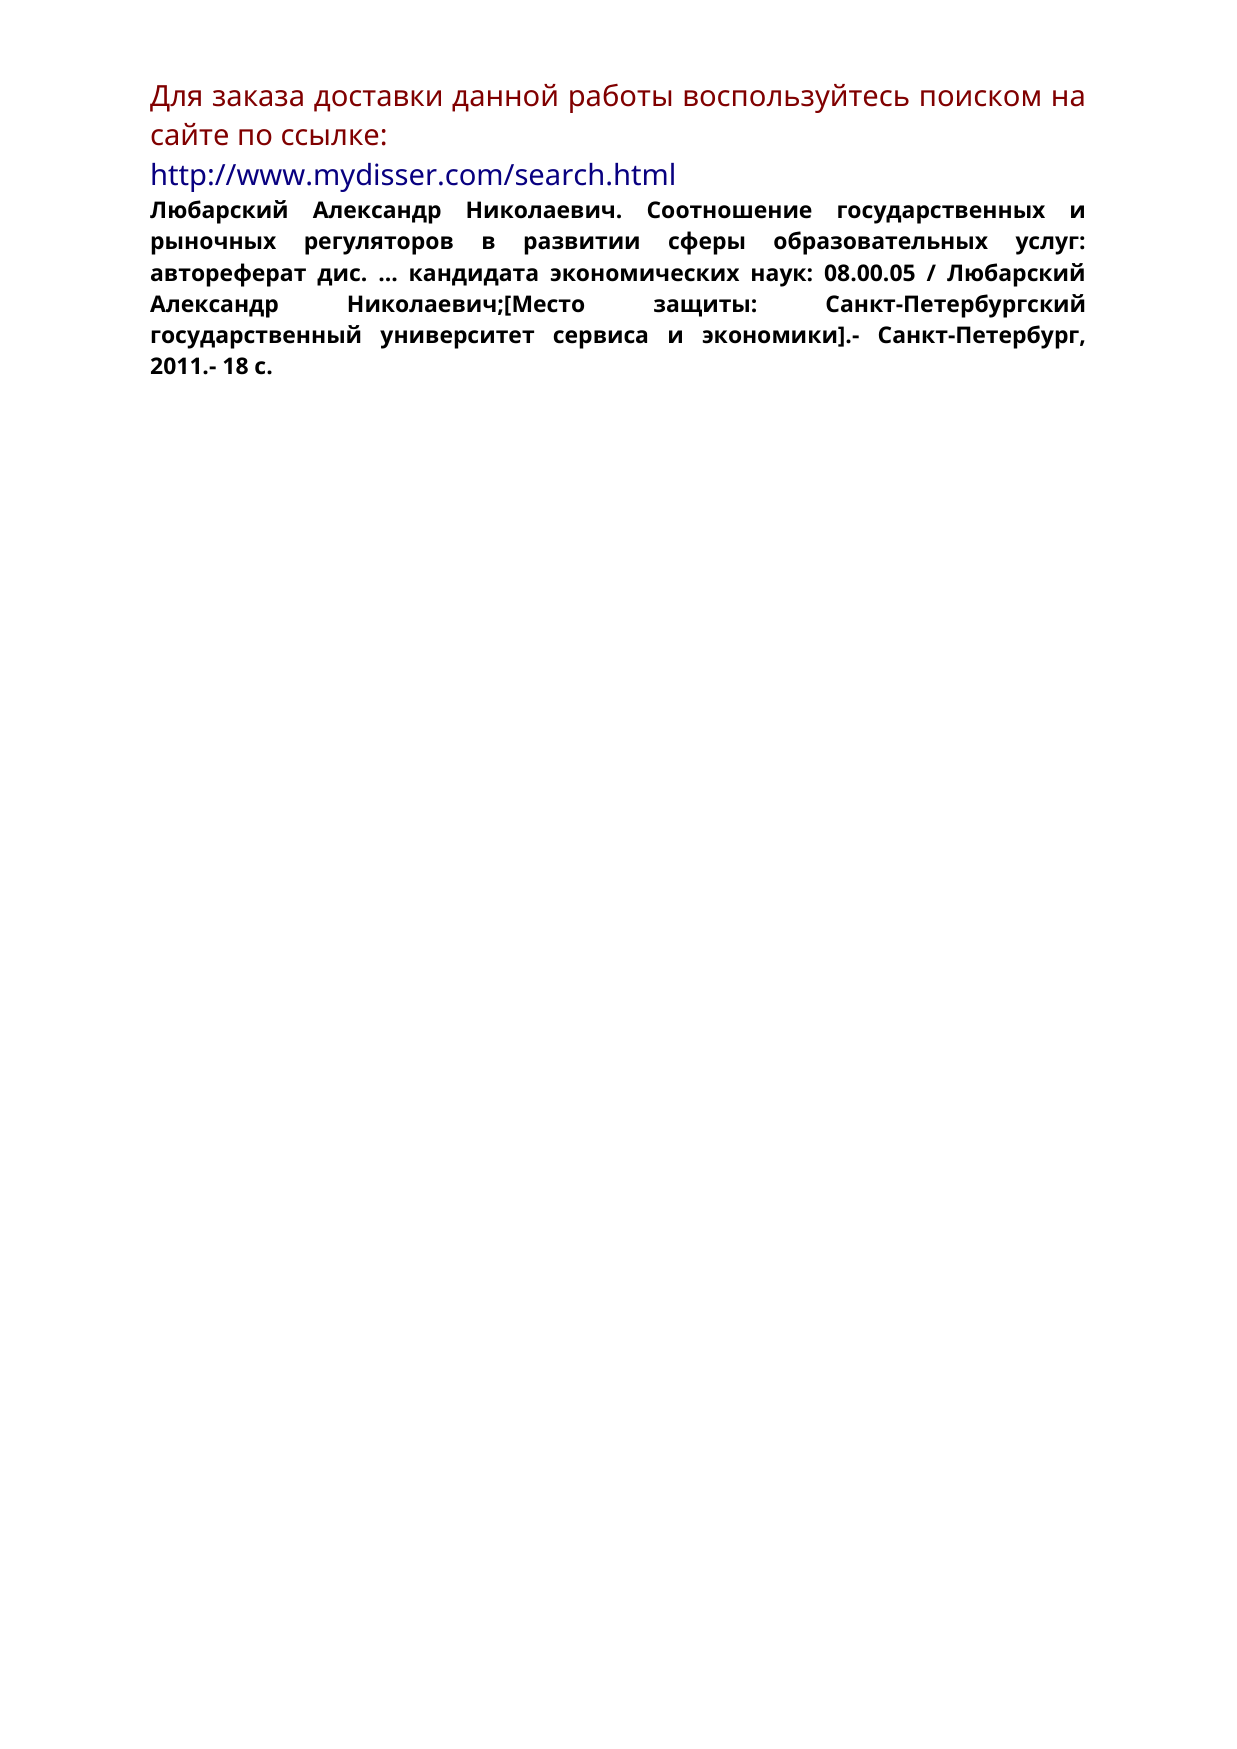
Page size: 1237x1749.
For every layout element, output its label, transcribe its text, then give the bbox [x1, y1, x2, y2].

text Любарский Александр Николаевич. Соотношение государственных и рыночных регуляторов в развитии сферы образовательных услуг: автореферат дис. ... кандидата экономических наук: 08.00.05 / Любарский Александр Николаевич;[Место защиты: Санкт-Петербургский государственный университет сервиса и экономики].- Санкт-Петербург, 2011.- 18 с. [150, 194, 1086, 382]
